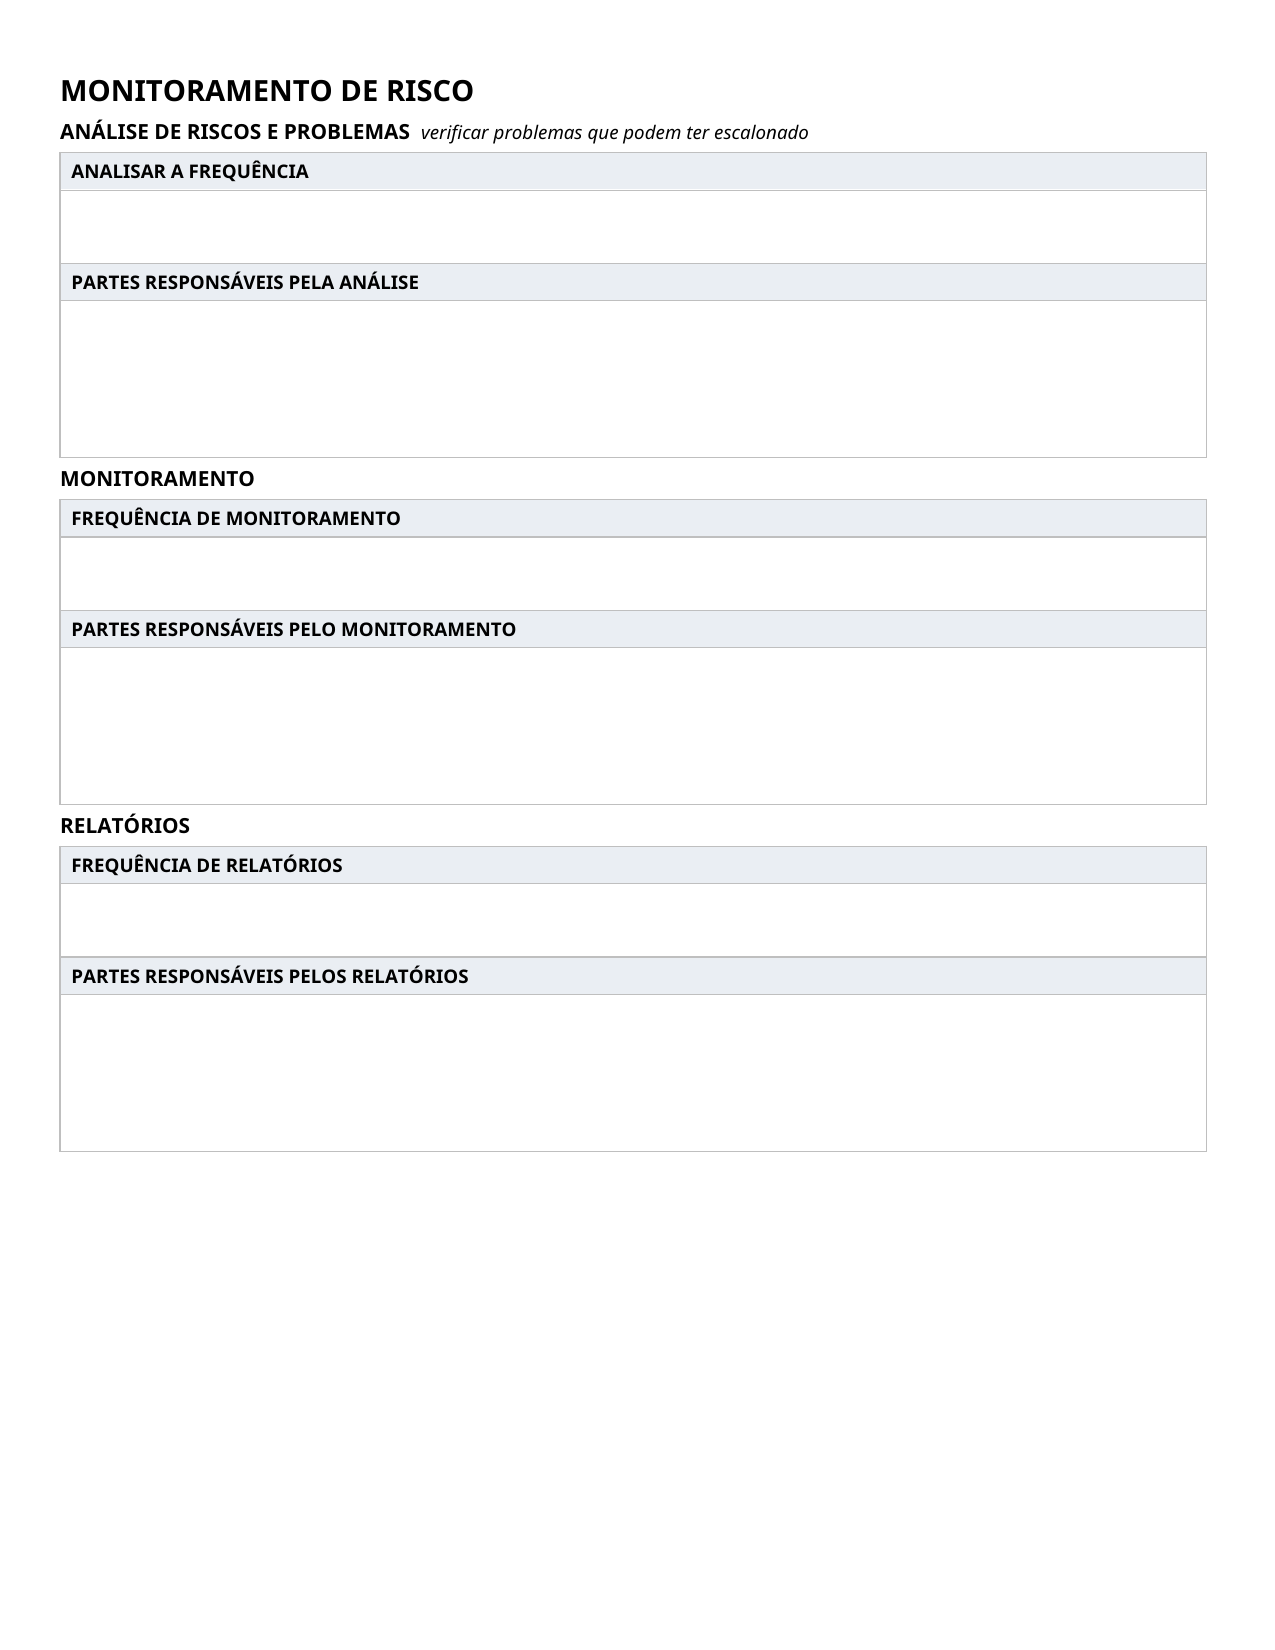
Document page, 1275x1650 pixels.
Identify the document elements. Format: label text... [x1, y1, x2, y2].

table_cell [61, 301, 1206, 457]
table_cell PARTES RESPONSÁVEIS PELA ANÁLISE [61, 264, 1206, 300]
table_cell RELATÓRIOS [60, 805, 1207, 846]
table_cell [61, 538, 1206, 609]
table_cell FREQUÊNCIA DE RELATÓRIOS [61, 847, 1206, 883]
table_cell FREQUÊNCIA DE MONITORAMENTO [61, 500, 1206, 536]
table_cell [61, 648, 1206, 804]
table_header MONITORAMENTO DE RISCO [60, 60, 1207, 110]
table_cell [61, 884, 1206, 956]
table_cell PARTES RESPONSÁVEIS PELOS RELATÓRIOS [61, 958, 1206, 994]
table_cell PARTES RESPONSÁVEIS PELO MONITORAMENTO [61, 611, 1206, 647]
table_cell [61, 191, 1206, 263]
table_cell ANALISAR A FREQUÊNCIA [61, 153, 1206, 189]
table_cell [61, 995, 1206, 1151]
table_cell MONITORAMENTO [60, 458, 1207, 499]
table_cell ANÁLISE DE RISCOS E PROBLEMAS verificar problemas que podem ter escalonado [60, 110, 1207, 152]
